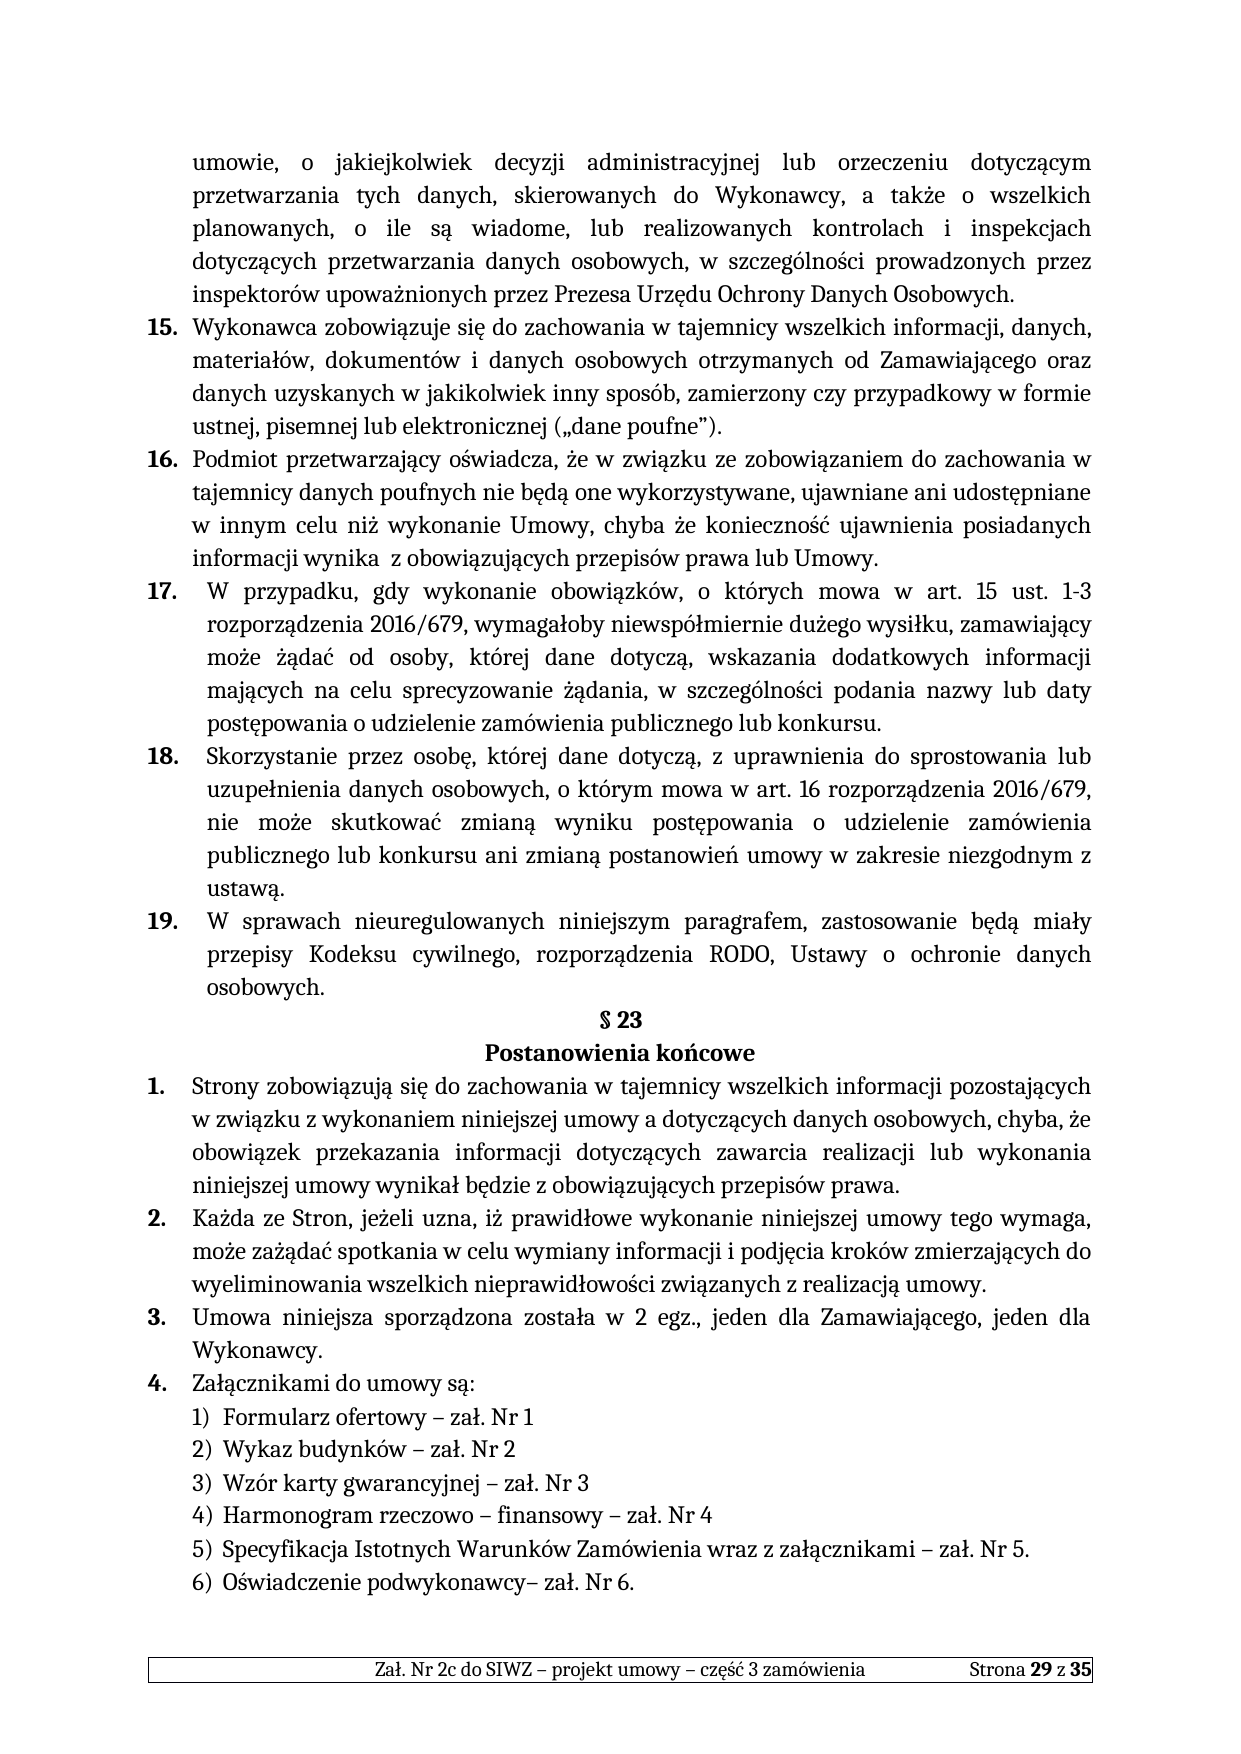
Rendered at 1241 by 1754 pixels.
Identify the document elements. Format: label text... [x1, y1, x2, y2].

list Wzór karty gwarancyjnej – zał. Nr 3 [192, 1468, 1093, 1497]
list W przypadku, gdy wykonanie obowiązków, o których mowa w art. 15 ust. 1-3 rozporządzenia 2016/679, wymagałoby niewspółmiernie dużego wysiłku, zamawiający może żądać od osoby, której dane dotyczą, wskazania dodatkowych informacji mających na celu sprecyzowanie żądania, w szczególności podania nazwy lub daty postępowania o udzielenie zamówienia publicznego lub konkursu. [148, 577, 1093, 738]
list Każda ze Stron, jeżeli uzna, iż prawidłowe wykonanie niniejszej umowy tego wymaga, może zażądać spotkania w celu wymiany informacji i podjęcia kroków zmierzających do wyeliminowania wszelkich nieprawidłowości związanych z realizacją umowy. [148, 1204, 1093, 1299]
list Harmonogram rzeczowo – finansowy – zał. Nr 4 [192, 1501, 1093, 1530]
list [148, 148, 1093, 308]
text Postanowienia końcowe [148, 1039, 1093, 1068]
list Specyfikacja Istotnych Warunków Zamówienia wraz z załącznikami – zał. Nr 5. [192, 1534, 1093, 1563]
list Formularz ofertowy – zał. Nr 1 [192, 1402, 1093, 1431]
list Podmiot przetwarzający oświadcza, że w związku ze zobowiązaniem do zachowania w tajemnicy danych poufnych nie będą one wykorzystywane, ujawniane ani udostępniane w innym celu niż wykonanie Umowy, chyba że konieczność ujawnienia posiadanych informacji wynika z obowiązujących przepisów prawa lub Umowy. [148, 445, 1093, 573]
list Wykonawca zobowiązuje się do zachowania w tajemnicy wszelkich informacji, danych, materiałów, dokumentów i danych osobowych otrzymanych od Zamawiającego oraz danych uzyskanych w jakikolwiek inny sposób, zamierzony czy przypadkowy w formie ustnej, pisemnej lub elektronicznej („dane poufne”). [148, 313, 1093, 441]
list Załącznikami do umowy są: [148, 1369, 1093, 1398]
list W sprawach nieuregulowanych niniejszym paragrafem, zastosowanie będą miały przepisy Kodeksu cywilnego, rozporządzenia RODO, Ustawy o ochronie danych osobowych. [148, 907, 1093, 1002]
list Skorzystanie przez osobę, której dane dotyczą, z uprawnienia do sprostowania lub uzupełnienia danych osobowych, o którym mowa w art. 16 rozporządzenia 2016/679, nie może skutkować zmianą wyniku postępowania o udzielenie zamówienia publicznego lub konkursu ani zmianą postanowień umowy w zakresie niezgodnym z ustawą. [148, 742, 1093, 903]
text § 23 [148, 1006, 1093, 1035]
list Wykaz budynków – zał. Nr 2 [192, 1435, 1093, 1464]
list Oświadczenie podwykonawcy– zał. Nr 6. [192, 1567, 1093, 1596]
list Umowa niniejsza sporządzona została w 2 egz., jeden dla Zamawiającego, jeden dla Wykonawcy. [148, 1303, 1093, 1365]
list Strony zobowiązują się do zachowania w tajemnicy wszelkich informacji pozostających w związku z wykonaniem niniejszej umowy a dotyczących danych osobowych, chyba, że obowiązek przekazania informacji dotyczących zawarcia realizacji lub wykonania niniejszej umowy wynikał będzie z obowiązujących przepisów prawa. [148, 1072, 1093, 1200]
